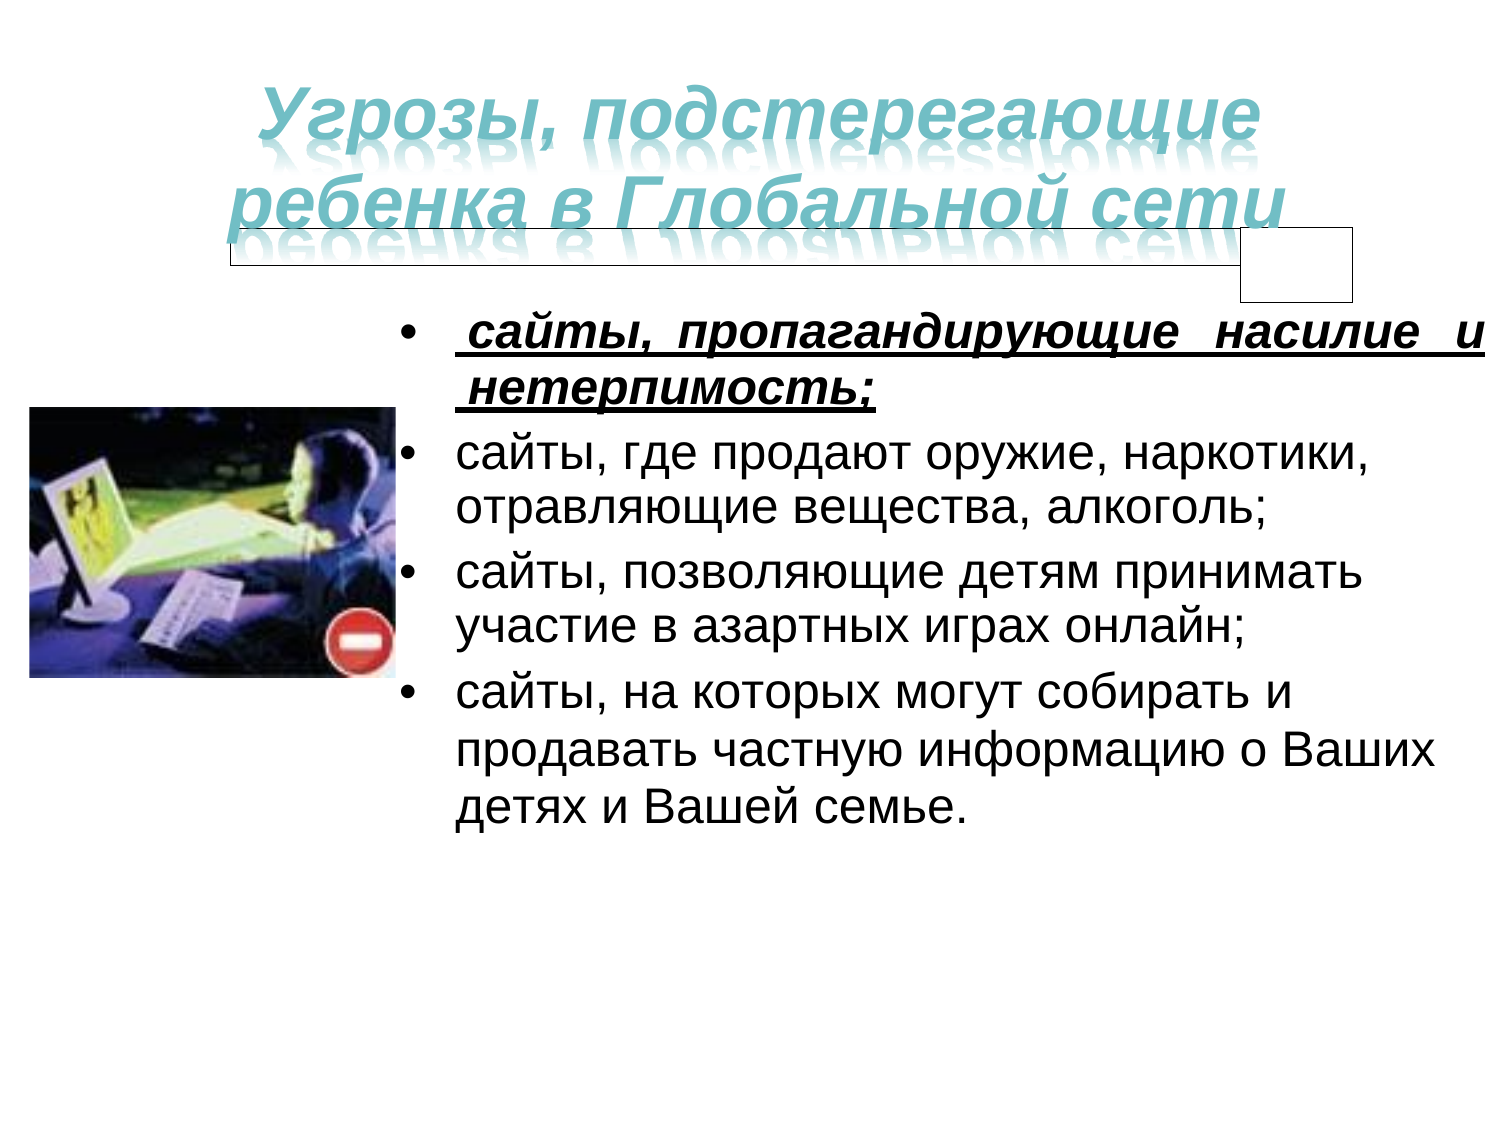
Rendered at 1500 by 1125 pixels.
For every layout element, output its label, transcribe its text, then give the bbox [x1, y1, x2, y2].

picture [29, 407, 396, 678]
list сайты, позволяющие детям принимать участие в азартных играх онлайн; [399, 546, 1485, 653]
list сайты, пропагандирующие насилие и [399, 304, 1498, 360]
text Угрозы, подстерегающие ребенка в Глобальной сети [228, 69, 1498, 244]
text нетерпимость; [455, 360, 1498, 416]
picture [231, 244, 1240, 265]
picture [1241, 244, 1352, 302]
list сайты, где продают оружие, наркотики, отравляющие вещества, алкоголь; [399, 427, 1485, 534]
list сайты, на которых могут собирать и продавать частную информацию о Ваших детях и Вашей семье. [399, 662, 1486, 834]
